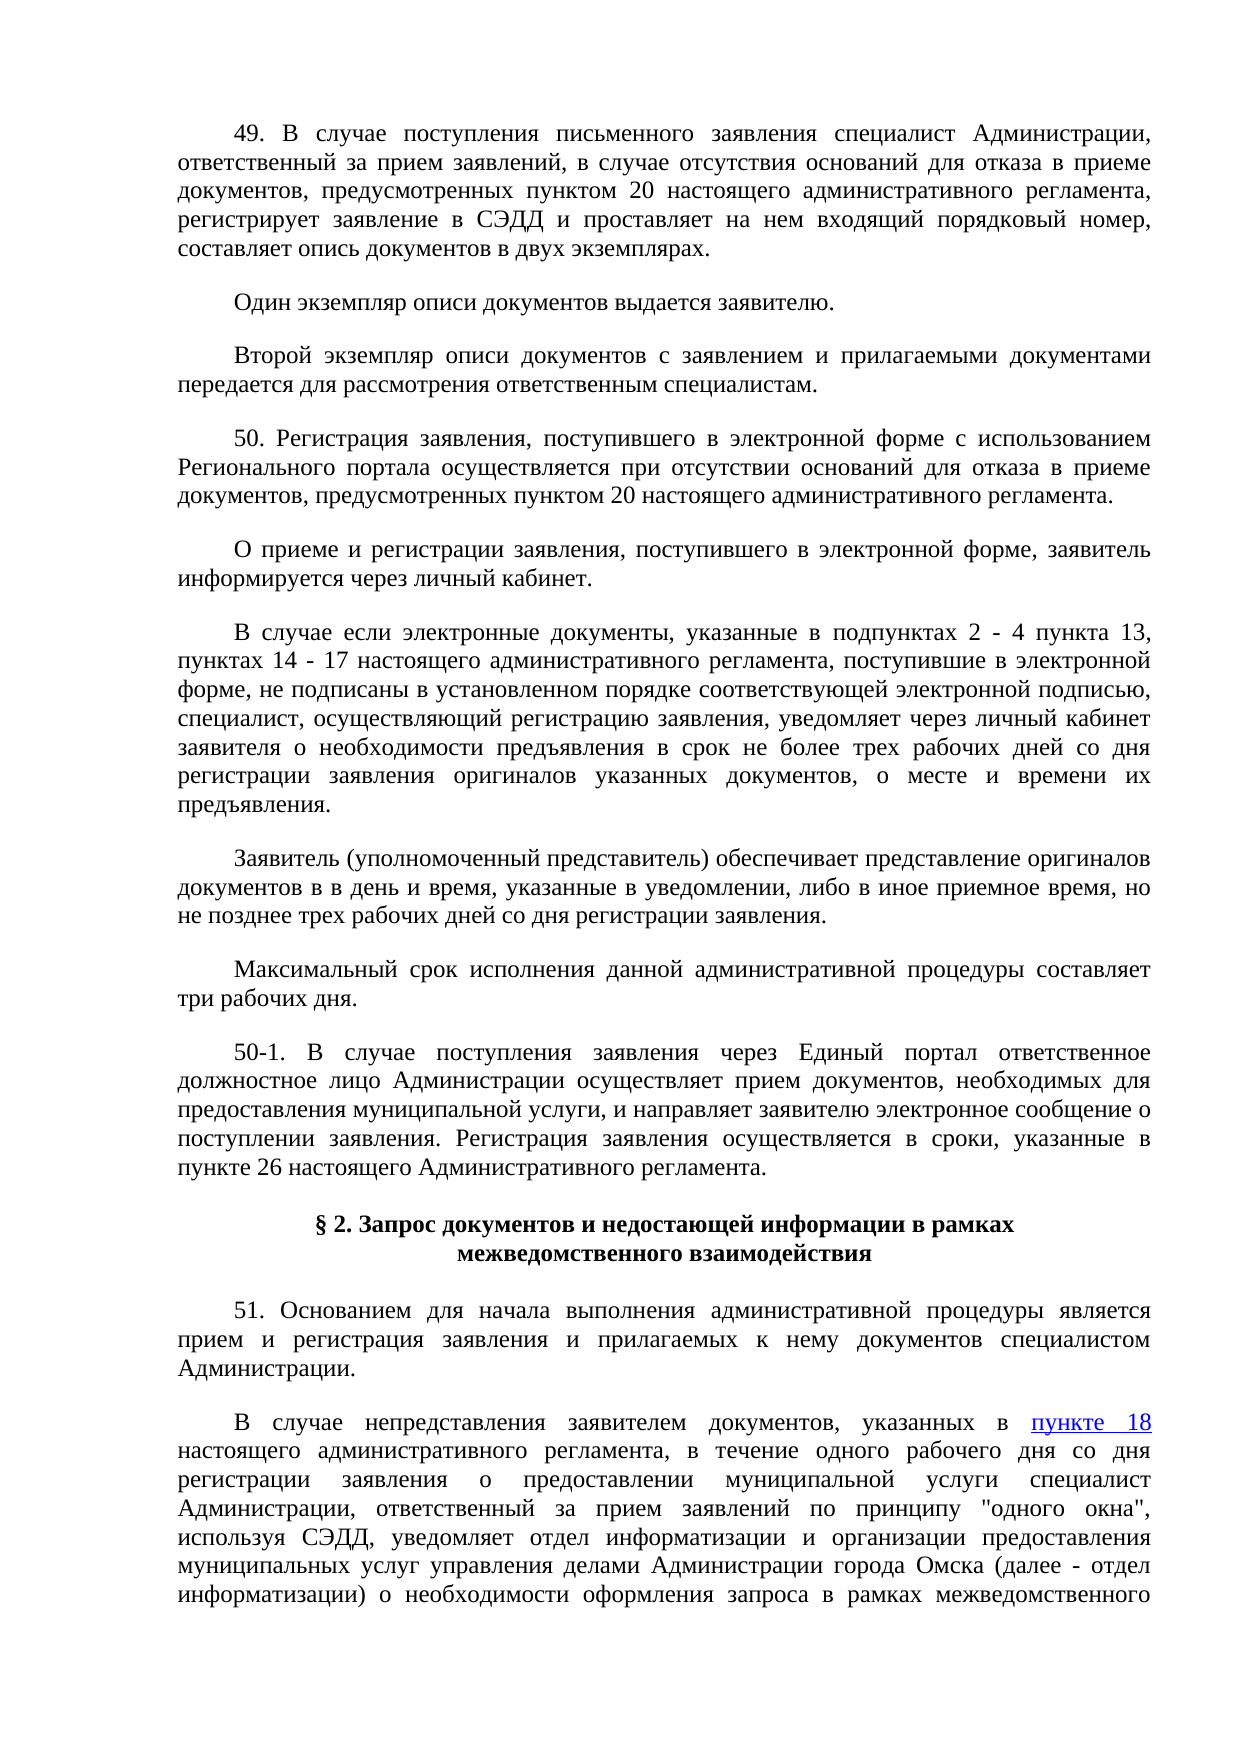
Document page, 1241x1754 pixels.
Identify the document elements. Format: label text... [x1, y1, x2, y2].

text Один экземпляр описи документов выдается заявителю. [177, 287, 1152, 316]
text В случае если электронные документы, указанные в подпунктах 2 - 4 пункта 13, пунктах 14 - 17 настоящего административного регламента, поступившие в электронной форме, не подписаны в установленном порядке соответствующей электронной подписью, специалист, осуществляющий регистрацию заявления, уведомляет через личный кабинет заявителя о необходимости предъявления в срок не более трех рабочих дней со дня регистрации заявления оригиналов указанных документов, о месте и времени их предъявления. [177, 617, 1152, 818]
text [177, 1407, 1152, 1608]
text 50. Регистрация заявления, поступившего в электронной форме с использованием Регионального портала осуществляется при отсутствии оснований для отказа в приеме документов, предусмотренных пунктом 20 настоящего административного регламента. [177, 423, 1152, 509]
text Заявитель (уполномоченный представитель) обеспечивает представление оригиналов документов в в день и время, указанные в уведомлении, либо в иное приемное время, но не позднее трех рабочих дней со дня регистрации заявления. [177, 843, 1152, 929]
text О приеме и регистрации заявления, поступившего в электронной форме, заявитель информируется через личный кабинет. [177, 534, 1152, 592]
text Максимальный срок исполнения данной административной процедуры составляет три рабочих дня. [177, 954, 1152, 1012]
text межведомственного взаимодействия [177, 1238, 1152, 1267]
text Второй экземпляр описи документов с заявлением и прилагаемыми документами передается для рассмотрения ответственным специалистам. [177, 341, 1152, 398]
text § 2. Запрос документов и недостающей информации в рамках [177, 1209, 1152, 1238]
text 50-1. В случае поступления заявления через Единый портал ответственное должностное лицо Администрации осуществляет прием документов, необходимых для предоставления муниципальной услуги, и направляет заявителю электронное сообщение о поступлении заявления. Регистрация заявления осуществляется в сроки, указанные в пункте 26 настоящего Административного регламента. [177, 1037, 1152, 1181]
text 49. В случае поступления письменного заявления специалист Администрации, ответственный за прием заявлений, в случае отсутствия оснований для отказа в приеме документов, предусмотренных пунктом 20 настоящего административного регламента, регистрирует заявление в СЭДД и проставляет на нем входящий порядковый номер, составляет опись документов в двух экземплярах. [177, 118, 1152, 262]
text 51. Основанием для начала выполнения административной процедуры является прием и регистрация заявления и прилагаемых к нему документов специалистом Администрации. [177, 1296, 1152, 1382]
